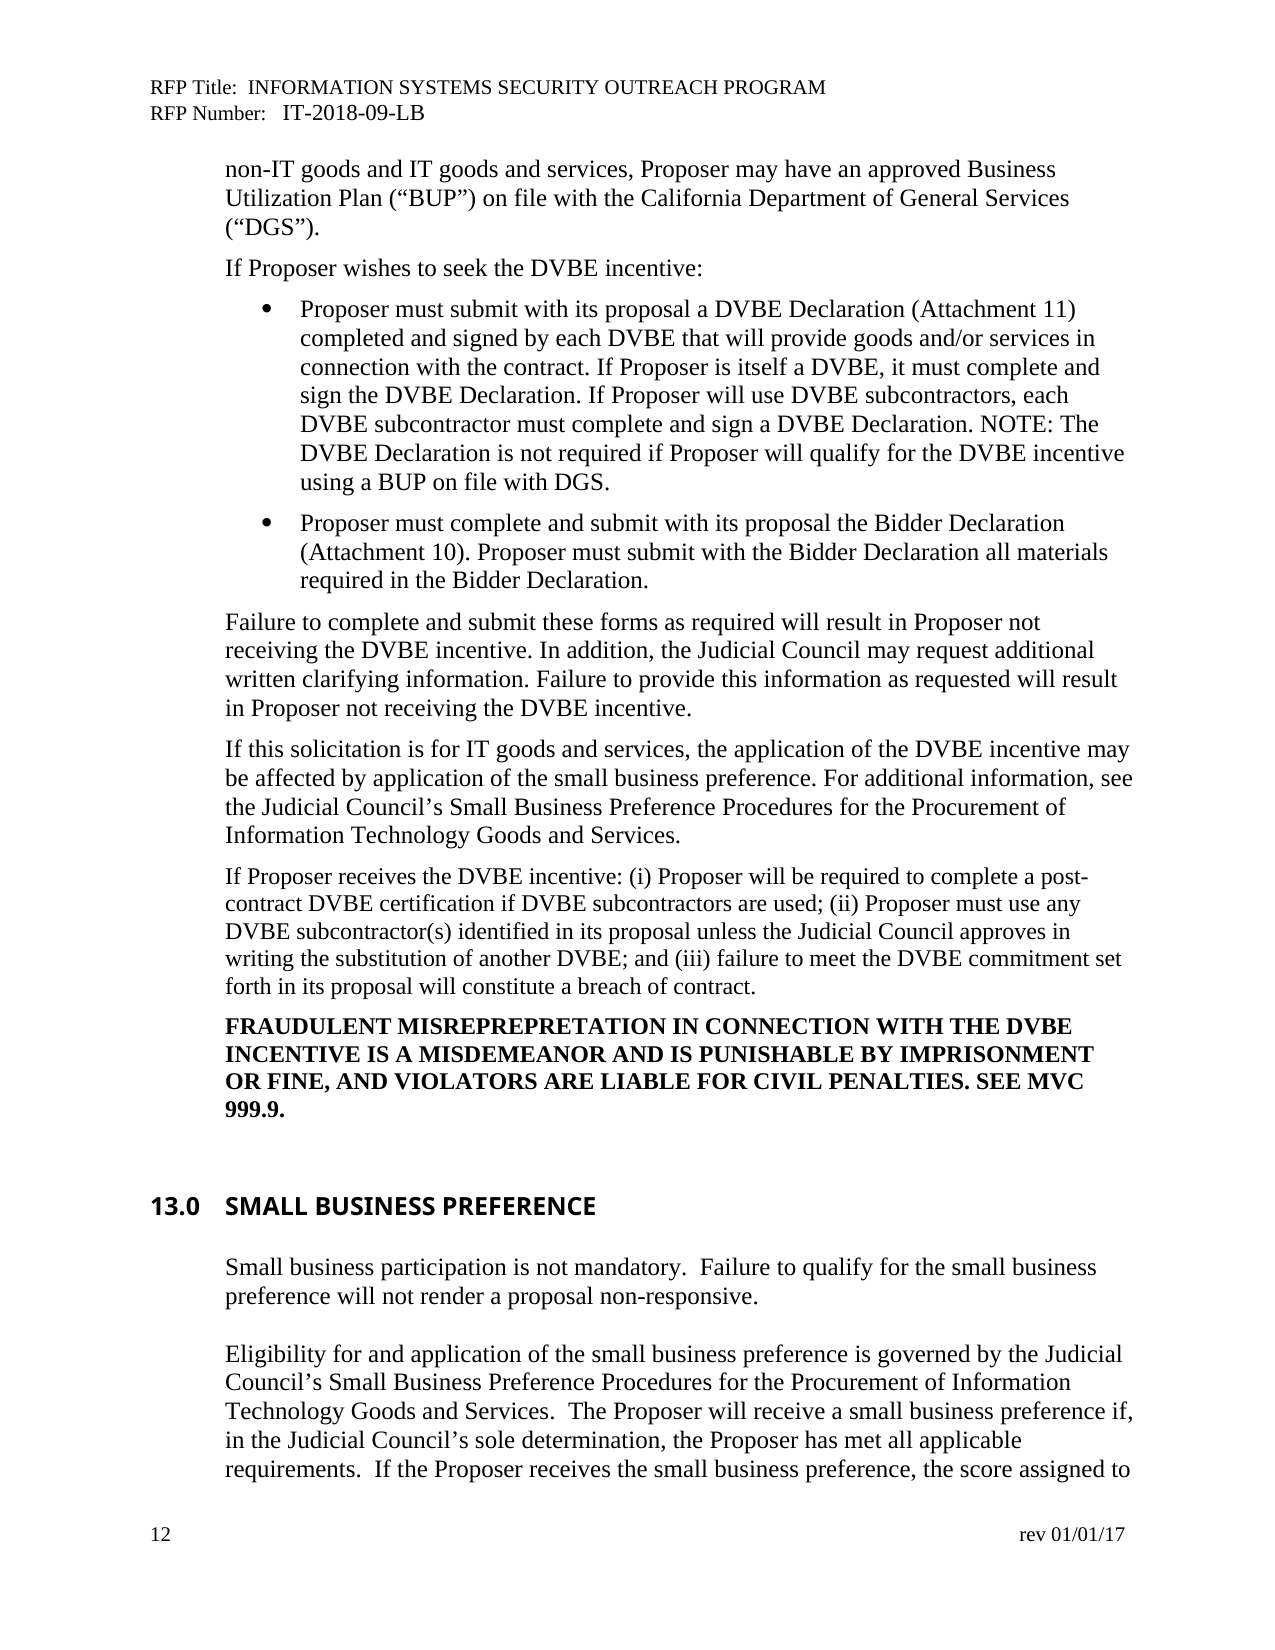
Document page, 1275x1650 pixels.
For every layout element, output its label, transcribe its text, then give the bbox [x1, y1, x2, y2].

text If Proposer receives the DVBE incentive: (i) Proposer will be required to complete a post-contract DVBE certification if DVBE subcontractors are used; (ii) Proposer must use any DVBE subcontractor(s) identified in its proposal unless the Judicial Council approves in writing the substitution of another DVBE; and (iii) failure to meet the DVBE commitment set forth in its proposal will constitute a breach of contract. [225, 862, 1134, 1000]
list Proposer must complete and submit with its proposal the Bidder Declaration (Attachment 10). Proposer must submit with the Bidder Declaration all materials required in the Bidder Declaration. [262, 508, 1134, 594]
text Failure to complete and submit these forms as required will result in Proposer not receiving the DVBE incentive. In addition, the Judicial Council may request additional written clarifying information. Failure to provide this information as requested will result in Proposer not receiving the DVBE incentive. [225, 607, 1134, 722]
list Proposer must submit with its proposal a DVBE Declaration (Attachment 11) completed and signed by each DVBE that will provide goods and/or services in connection with the contract. If Proposer is itself a DVBE, it must complete and sign the DVBE Declaration. If Proposer will use DVBE subcontractors, each DVBE subcontractor must complete and sign a DVBE Declaration. NOTE: The DVBE Declaration is not required if Proposer will qualify for the DVBE incentive using a BUP on file with DGS. [262, 294, 1134, 495]
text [225, 154, 1134, 240]
text FRAUDULENT MISREPREPRETATION IN CONNECTION WITH THE DVBE INCENTIVE IS A MISDEMEANOR AND IS PUNISHABLE BY IMPRISONMENT OR FINE, AND VIOLATORS ARE LIABLE FOR CIVIL PENALTIES. SEE MVC 999.9. [225, 1012, 1134, 1123]
list 13.0 SMALL business preference [150, 1189, 1134, 1223]
text If Proposer wishes to seek the DVBE incentive: [225, 253, 1134, 282]
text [225, 1339, 1134, 1482]
text If this solicitation is for IT goods and services, the application of the DVBE incentive may be affected by application of the small business preference. For additional information, see the Judicial Council’s Small Business Preference Procedures for the Procurement of Information Technology Goods and Services. [225, 734, 1134, 849]
text Small business participation is not mandatory. Failure to qualify for the small business preference will not render a proposal non-responsive. [225, 1252, 1134, 1310]
